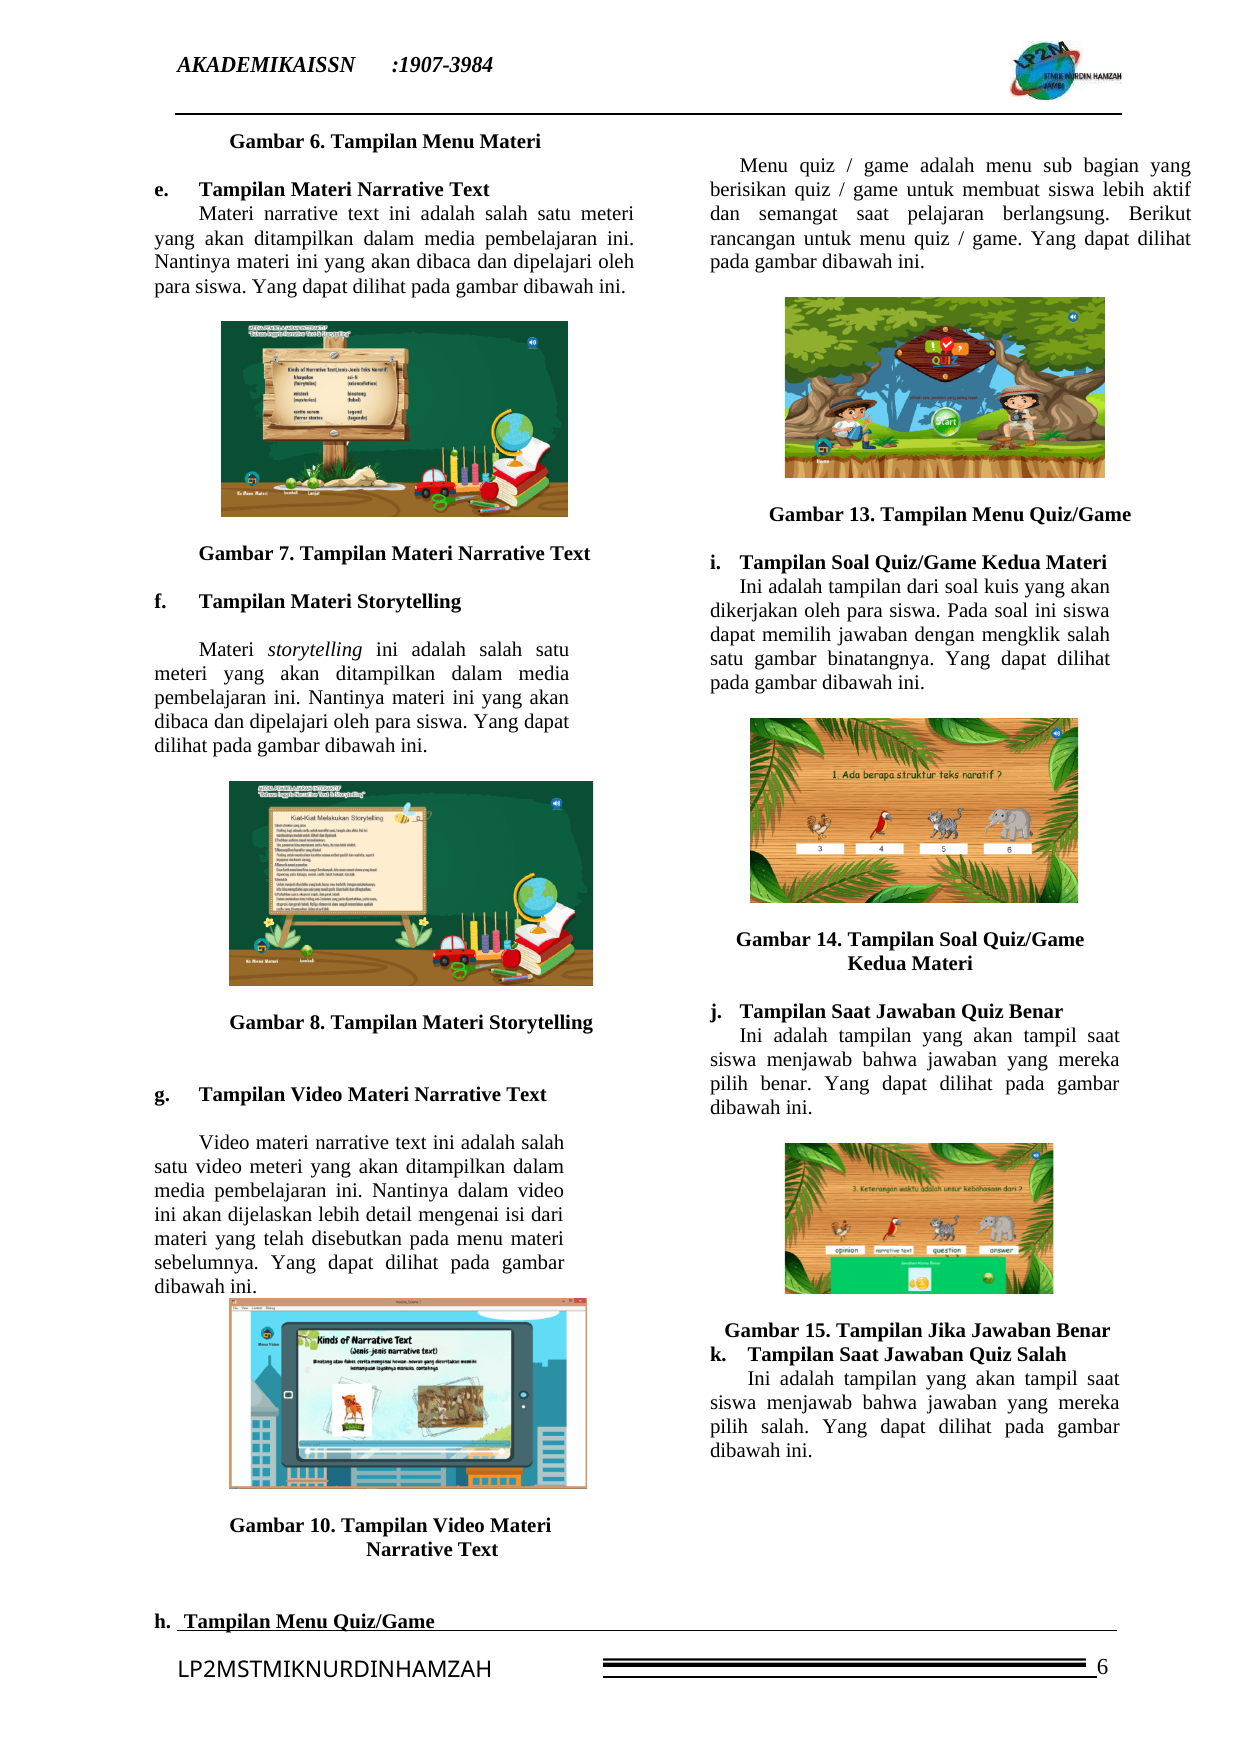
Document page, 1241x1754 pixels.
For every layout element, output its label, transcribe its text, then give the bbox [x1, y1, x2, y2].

list Gambar 8. Tampilan Materi Storytelling [229, 1009, 635, 1034]
text Ini adalah tampilan dari soal kuis yang akan dikerjakan oleh para siswa. Pada soal ini siswa dapat memilih jawaban dengan mengklik salah satu gambar binatangnya. Yang dapat dilihat pada gambar dibawah ini. [710, 574, 1110, 694]
picture [784, 297, 1105, 478]
picture [750, 718, 1079, 903]
list Tampilan Saat Jawaban Quiz Benar [710, 999, 1120, 1023]
text Gambar 7. Tampilan Materi Narrative Text [154, 541, 635, 564]
picture [784, 1143, 1054, 1294]
picture [229, 781, 594, 986]
list Tampilan Materi Storytelling [154, 589, 635, 613]
list Tampilan Soal Quiz/Game Kedua Materi [710, 549, 1120, 574]
list Tampilan Menu Quiz/Game [154, 1609, 564, 1633]
list Narrative Text [229, 1537, 635, 1561]
text Gambar 13. Tampilan Menu Quiz/Game [710, 501, 1190, 526]
text Gambar 15. Tampilan Jika Jawaban Benar [710, 1318, 1125, 1342]
list Gambar 10. Tampilan Video Materi [229, 1513, 635, 1537]
list Tampilan Materi Narrative Text [154, 177, 635, 201]
text Gambar 14. Tampilan Soal Quiz/Game Kedua Materi [710, 926, 1110, 974]
text Materi storytelling ini adalah salah satu meteri yang akan ditampilkan dalam media pembelajaran ini. Nantinya materi ini yang akan dibaca dan dipelajari oleh para siswa. Yang dapat dilihat pada gambar dibawah ini. [154, 637, 570, 757]
picture [1009, 41, 1123, 100]
text Ini adalah tampilan yang akan tampil saat siswa menjawab bahwa jawaban yang mereka pilih salah. Yang dapat dilihat pada gambar dibawah ini. [710, 1366, 1120, 1462]
text Materi narrative text ini adalah salah satu meteri yang akan ditampilkan dalam media pembelajaran ini. Nantinya materi ini yang akan dibaca dan dipelajari oleh para siswa. Yang dapat dilihat pada gambar dibawah ini. [154, 201, 635, 298]
text Menu quiz / game adalah menu sub bagian yang berisikan quiz / game untuk membuat siswa lebih aktif dan semangat saat pelajaran berlangsung. Berikut rancangan untuk menu quiz / game. Yang dapat dilihat pada gambar dibawah ini. [710, 153, 1192, 273]
picture [229, 1298, 588, 1489]
text Ini adalah tampilan yang akan tampil saat siswa menjawab bahwa jawaban yang mereka pilih benar. Yang dapat dilihat pada gambar dibawah ini. [710, 1023, 1120, 1119]
list Gambar 6. Tampilan Menu Materi [229, 129, 635, 153]
picture [221, 321, 568, 517]
text Video materi narrative text ini adalah salah satu video meteri yang akan ditampilkan dalam media pembelajaran ini. Nantinya dalam video ini akan dijelaskan lebih detail mengenai isi dari materi yang telah disebutkan pada menu materi sebelumnya. Yang dapat dilihat pada gambar dibawah ini. [154, 1130, 564, 1298]
list Tampilan Saat Jawaban Quiz Salah [710, 1342, 1120, 1366]
list Tampilan Video Materi Narrative Text [154, 1082, 564, 1106]
